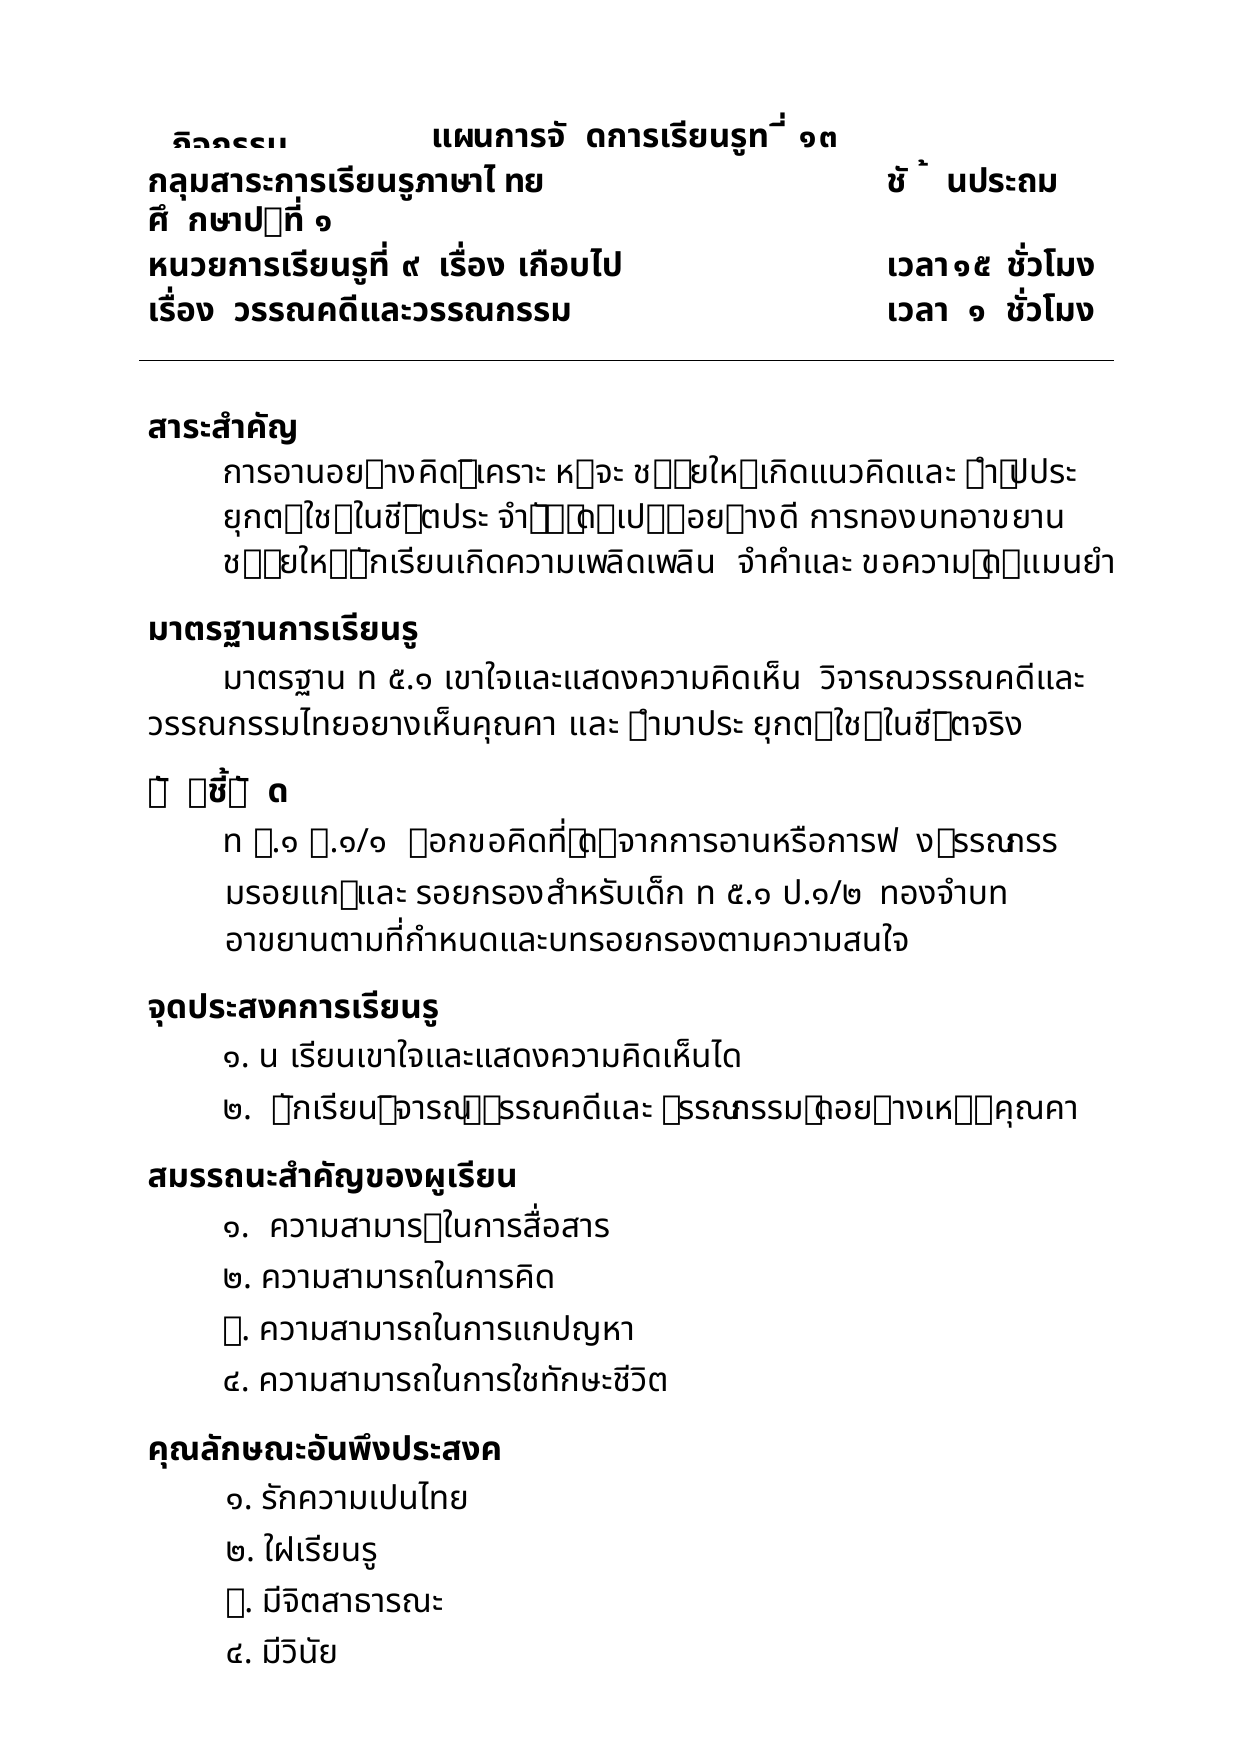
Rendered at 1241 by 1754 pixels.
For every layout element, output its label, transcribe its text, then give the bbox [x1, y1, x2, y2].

text กลุมสาระการเรียนรูภาษาไทย ชั้นประถมศึกษาปที่ ๑ [147, 162, 1138, 240]
text ๑. ความสามารถในการสื่อสาร [222, 1202, 1138, 1247]
text ท ๕.๑ ป.๑/๑ บอกขอคิดที่ไดจากการอานหรือการฟงวรรณกรรมรอยแกวและรอยกรองสําหรับเด็ก ท ๕.๑ ป.๑/๒ ทองจําบทอาขยานตามที่กําหนดและบทรอยกรองตามความสนใจ [222, 817, 1093, 959]
subtitle สมรรถนะสําคัญของผูเรียน [147, 1157, 1138, 1196]
text สาระสําคัญ [147, 408, 1138, 447]
text เรื่อง วรรณคดีและวรรณกรรม เวลา ๑ ชั่วโมง [147, 290, 1138, 329]
subtitle คุณลักษณะอันพึงประสงค [147, 1429, 1138, 1468]
text ๔. มีวินัย [225, 1628, 1138, 1673]
text ๔. ความสามารถในการใชทักษะชีวิต [222, 1356, 1138, 1401]
text ๒. นักเรียนวิจารณวรรณคดีและวรรณกรรมไดอยางเห็นคุณคา [222, 1084, 1138, 1129]
text มาตรฐาน ท ๕.๑ เขาใจและแสดงความคิดเห็น วิจารณวรรณคดีและวรรณกรรมไทยอยางเห็นคุณคา และนํามาประยุกตใชในชีวิตจริง [147, 654, 1138, 744]
text หนวยการเรียนรูที่ ๙ เรื่อง เกือบไป เวลา ๑๕ ชั่วโมง [147, 246, 1138, 284]
text ๑. รักความเปนไทย [225, 1474, 1138, 1519]
text ๓. มีจิตสาธารณะ [225, 1577, 1138, 1622]
subtitle แผนการจัดการเรียนรูที่ ๑๓ [222, 117, 1047, 156]
subtitle มาตรฐานการเรียนรู [147, 609, 1138, 648]
text ๒. ความสามารถในการคิด [222, 1253, 1138, 1298]
text ๓. ความสามารถในการแกปญหา [222, 1304, 1138, 1350]
subtitle จุดประสงคการเรียนรู [147, 987, 1138, 1026]
text ๑. น เรียนเขาใจและแสดงความคิดเห็นได [222, 1032, 1138, 1077]
text การอานอยางคิดวิเคราะหจะชวยใหเกิดแนวคิดและนําไปประยุกตใชในชีวิตประจําวันไดเปนอยางดี การทองบทอาขยานชวยใหนักเรียนเกิดความเพลิดเพลิน จําคําและขอความไดแมนยํา [222, 453, 1138, 581]
text ๒. ใฝเรียนรู [225, 1526, 1138, 1571]
subtitle ตัวชี้วัด [147, 772, 1138, 811]
